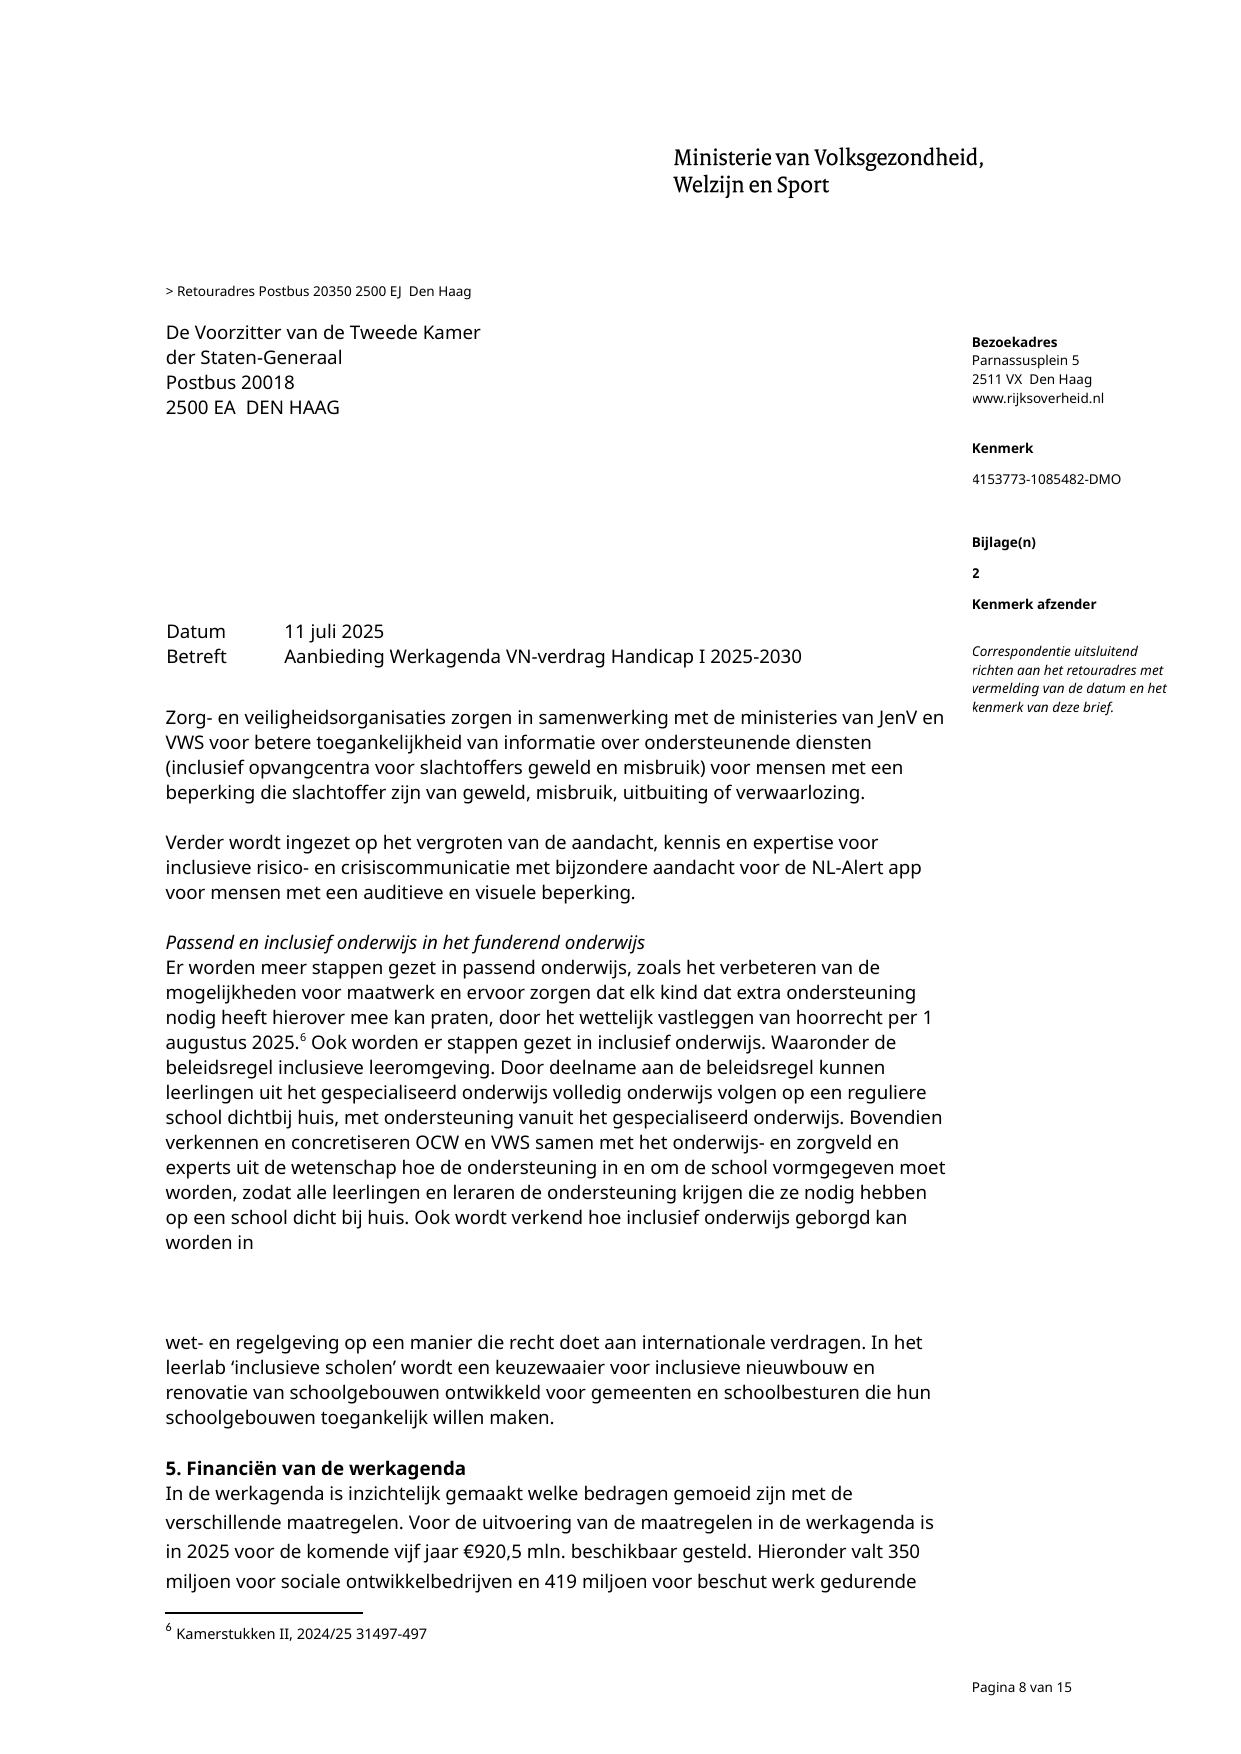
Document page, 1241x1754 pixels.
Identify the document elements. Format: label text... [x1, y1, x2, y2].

text Zorg- en veiligheidsorganisaties zorgen in samenwerking met de ministeries van JenV en VWS voor betere toegankelijkheid van informatie over ondersteunende diensten (inclusief opvangcentra voor slachtoffers geweld en misbruik) voor mensen met een beperking die slachtoffer zijn van geweld, misbruik, uitbuiting of verwaarlozing. [165, 704, 951, 804]
text In de werkagenda is inzichtelijk gemaakt welke bedragen gemoeid zijn met de verschillende maatregelen. Voor de uitvoering van de maatregelen in de werkagenda is in 2025 voor de komende vijf jaar €920,5 mln. beschikbaar gesteld. Hieronder valt 350 miljoen voor sociale ontwikkelbedrijven en 419 miljoen voor beschut werk gedurende deze periode. De rest van de middelen betreft een optelling van de investeringen binnen de begrotingen van de ministeries van VWS, OCW, SZW, VRO, BZK, JenV, IenW, FIN en EZ. De meeste maatregelen worden echter bekostigd vanuit eerder dan 2025 toegekende middelen. Tussentijds kunnen maatregelen in de werkagenda aangepast worden binnen de budgettaire kaders. Dit betekent dat er dekking moet zijn voor eventuele aanpassingen aan maatregelen binnen de eigen begroting van het verantwoordelijke ministerie. Het kabinet besluit vervolgens of de middelen aan de maatregel toegekend worden. Waar nodig zal worden gezocht naar middelen binnen bestaande begrotingen. Het merendeel van de maatregelen in deze werkagenda wordt opgevangen binnen bestaande middelen voor apparaatskosten. Indien er door nieuwe maatregelen een beroep wordt gedaan op apparaatskosten zal waar nodig worden gezocht binnen de uitgaven van de apparaatskosten die er dan zijn zodat de apparaatskosten gelijk blijven. [165, 1480, 951, 1594]
text wet- en regelgeving op een manier die recht doet aan internationale verdragen. In het leerlab ‘inclusieve scholen’ wordt een keuzewaaier voor inclusieve nieuwbouw en renovatie van schoolgebouwen ontwikkeld voor gemeenten en schoolbesturen die hun schoolgebouwen toegankelijk willen maken. [165, 1329, 951, 1429]
text Er worden meer stappen gezet in passend onderwijs, zoals het verbeteren van de mogelijkheden voor maatwerk en ervoor zorgen dat elk kind dat extra ondersteuning nodig heeft hierover mee kan praten, door het wettelijk vastleggen van hoorrecht per 1 augustus 2025. Ook worden er stappen gezet in inclusief onderwijs. Waaronder de beleidsregel inclusieve leeromgeving. Door deelname aan de beleidsregel kunnen leerlingen uit het gespecialiseerd onderwijs volledig onderwijs volgen op een reguliere school dichtbij huis, met ondersteuning vanuit het gespecialiseerd onderwijs. Bovendien verkennen en concretiseren OCW en VWS samen met het onderwijs- en zorgveld en experts uit de wetenschap hoe de ondersteuning in en om de school vormgegeven moet worden, zodat alle leerlingen en leraren de ondersteuning krijgen die ze nodig hebben op een school dicht bij huis. Ook wordt verkend hoe inclusief onderwijs geborgd kan worden in [165, 954, 951, 1254]
picture [581, 0, 1042, 260]
text Passend en inclusief onderwijs in het funderend onderwijs [165, 929, 951, 954]
text Verder wordt ingezet op het vergroten van de aandacht, kennis en expertise voor inclusieve risico- en crisiscommunicatie met bijzondere aandacht voor de NL-Alert app voor mensen met een auditieve en visuele beperking. [165, 829, 951, 904]
text 5. Financiën van de werkagenda [165, 1455, 951, 1480]
